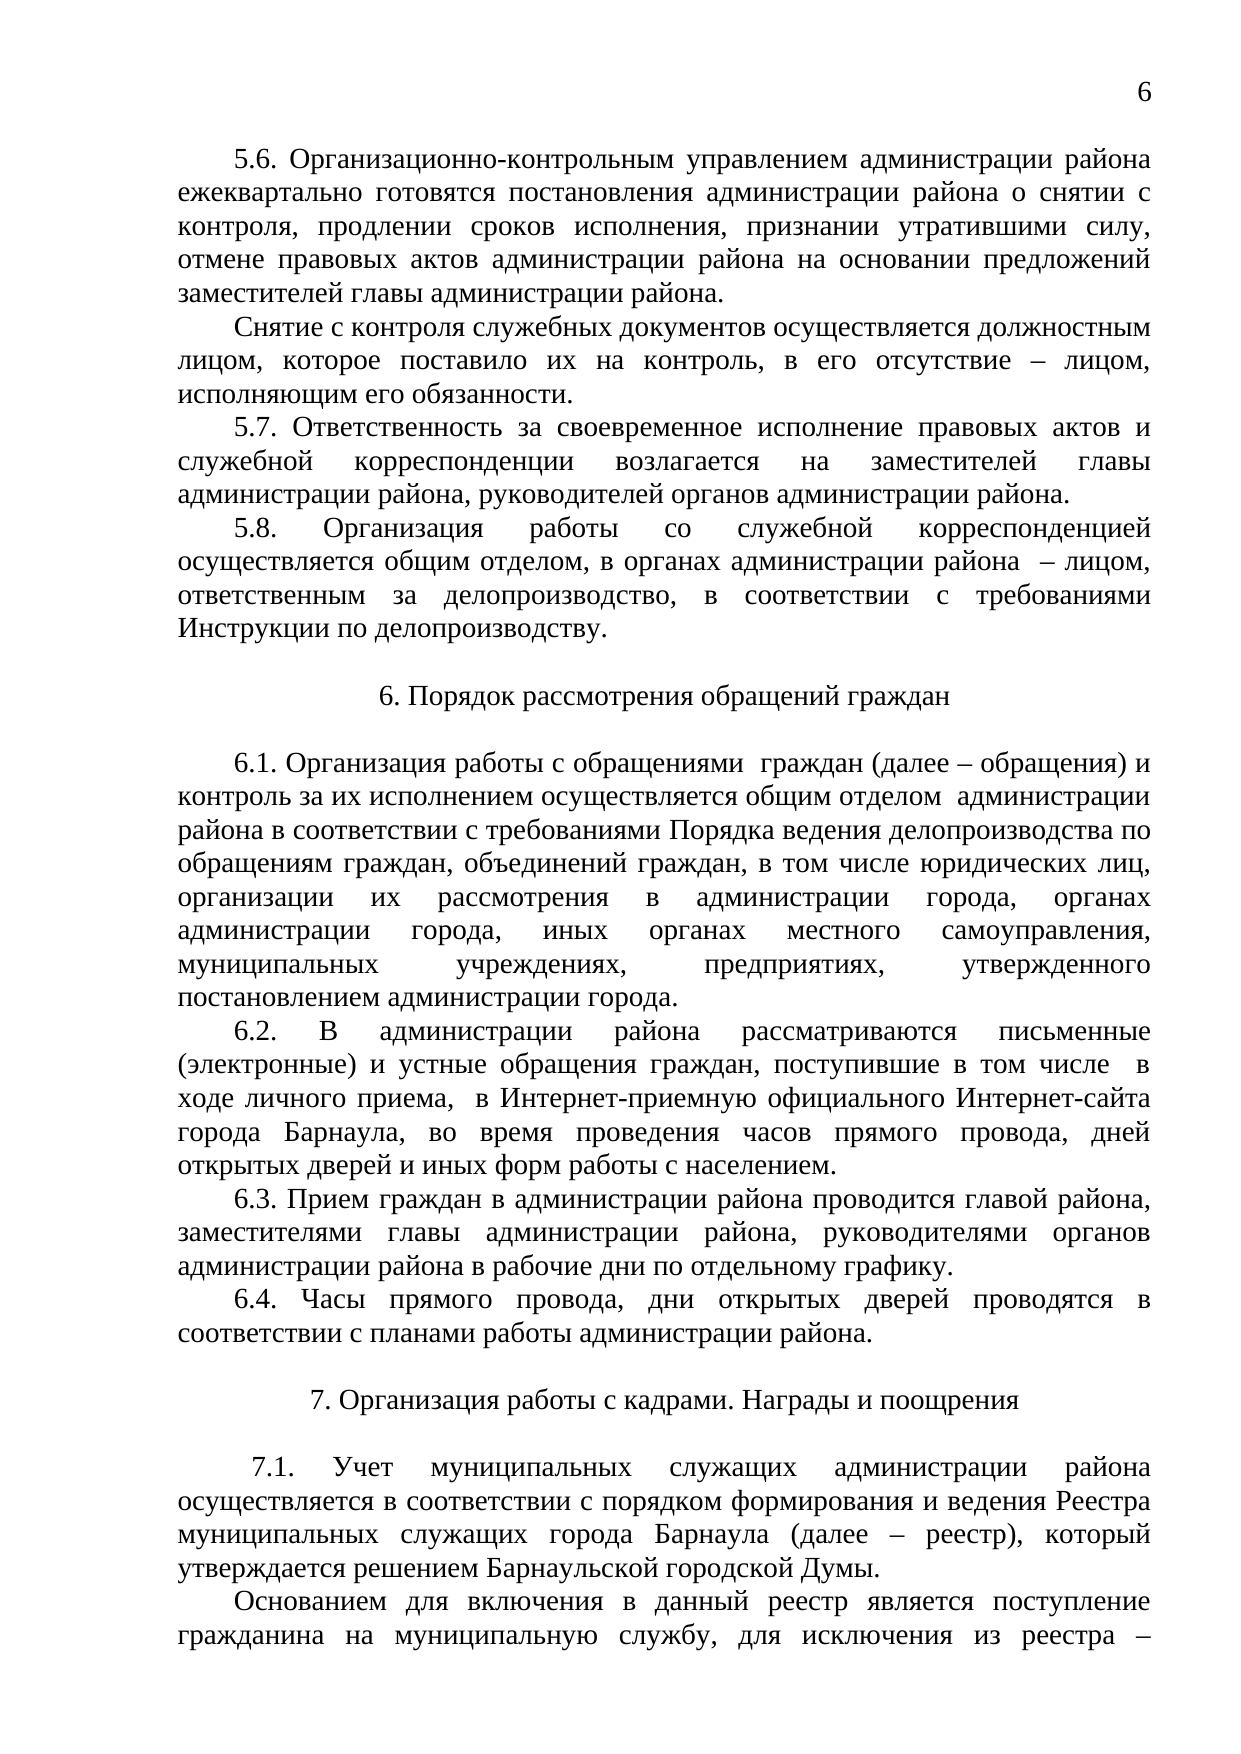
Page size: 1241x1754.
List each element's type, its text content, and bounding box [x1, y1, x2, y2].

text 7.1. Учет муниципальных служащих администрации района осуществляется в соответствии с порядком формирования и ведения Реестра муниципальных служащих города Барнаула (далее – реестр), который утверждается решением Барнаульской городской Думы. [177, 1449, 1152, 1583]
text 6. Порядок рассмотрения обращений граждан [177, 678, 1152, 711]
text 5.7. Ответственность за своевременное исполнение правовых актов и служебной корреспонденции возлагается на заместителей главы администрации района, руководителей органов администрации района. [177, 409, 1152, 510]
text 6.2. В администрации района рассматриваются письменные (электронные) и устные обращения граждан, поступившие в том числе в ходе личного приема, в Интернет-приемную официального Интернет-сайта города Барнаула, во время проведения часов прямого провода, дней открытых дверей и иных форм работы с населением. [177, 1013, 1152, 1181]
text 6.1. Организация работы с обращениями граждан (далее – обращения) и контроль за их исполнением осуществляется общим отделом администрации района в соответствии с требованиями Порядка ведения делопроизводства по обращениям граждан, объединений граждан, в том числе юридических лиц, организации их рассмотрения в администрации города, органах администрации города, иных органах местного самоуправления, муниципальных учреждениях, предприятиях, утвержденного постановлением администрации города. [177, 745, 1152, 1013]
text 7. Организация работы с кадрами. Награды и поощрения [177, 1382, 1152, 1416]
text 5.8. Организация работы со служебной корреспонденцией осуществляется общим отделом, в органах администрации района – лицом, ответственным за делопроизводство, в соответствии с требованиями Инструкции по делопроизводству. [177, 510, 1152, 644]
text 6.3. Прием граждан в администрации района проводится главой района, заместителями главы администрации района, руководителями органов администрации района в рабочие дни по отдельному графику. [177, 1181, 1152, 1281]
text 6.4. Часы прямого провода, дни открытых дверей проводятся в соответствии с планами работы администрации района. [177, 1281, 1152, 1348]
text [177, 1583, 1152, 1650]
text Снятие с контроля служебных документов осуществляется должностным лицом, которое поставило их на контроль, в его отсутствие – лицом, исполняющим его обязанности. [177, 309, 1152, 409]
text 5.6. Организационно-контрольным управлением администрации района ежеквартально готовятся постановления администрации района о снятии с контроля, продлении сроков исполнения, признании утратившими силу, отмене правовых актов администрации района на основании предложений заместителей главы администрации района. [177, 141, 1152, 309]
